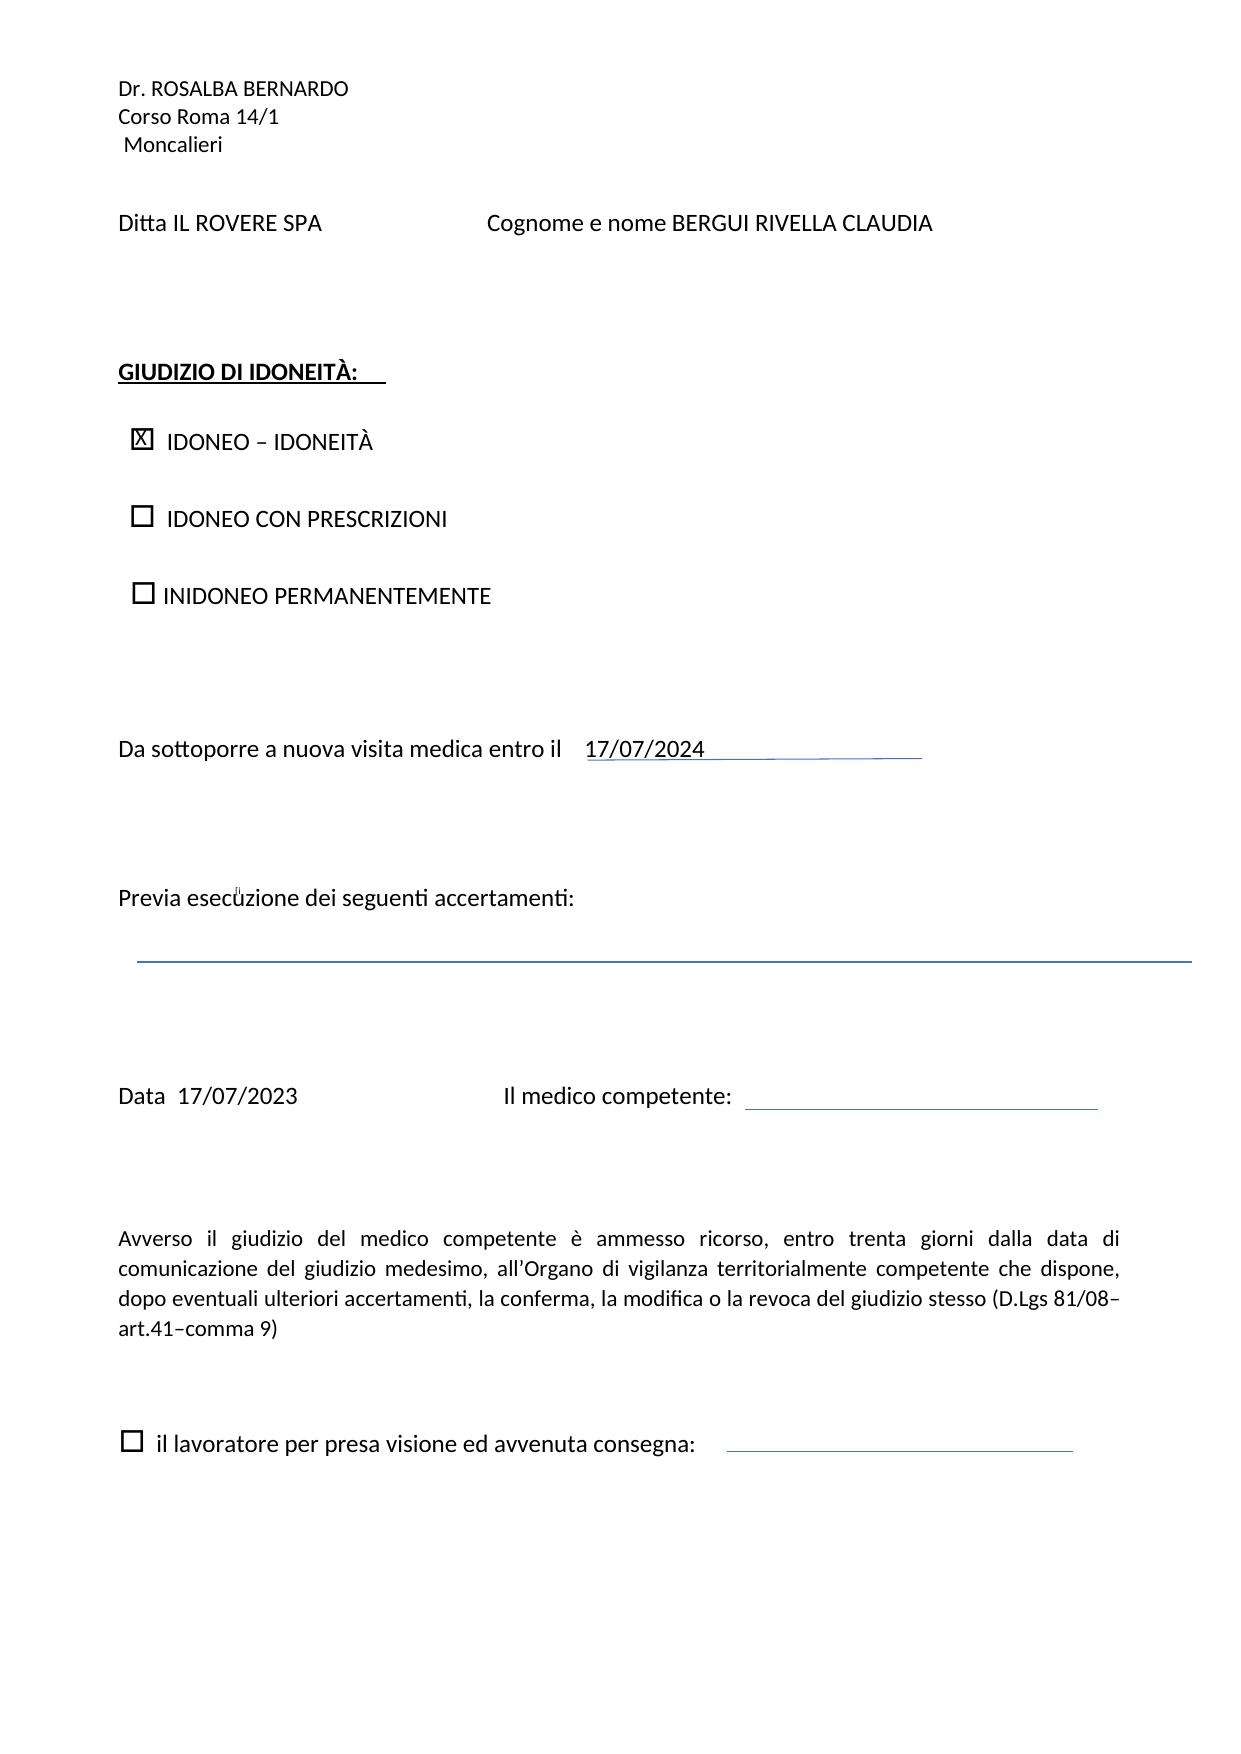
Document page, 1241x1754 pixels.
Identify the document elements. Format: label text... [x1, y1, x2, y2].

text GIUDIZIO DI IDONEITÀ: [118, 356, 1122, 387]
text Previa esecuzione dei seguenti accertamenti: [118, 882, 1122, 913]
text Ditta IL ROVERE SPA Cognome e nome BERGUI RIVELLA CLAUDIA [118, 207, 1122, 238]
text Da sottoporre a nuova visita medica entro il 17/07/2024 [118, 733, 1122, 764]
text □ il lavoratore per presa visione ed avvenuta consegna: [118, 1408, 1122, 1464]
text Data 17/07/2023 Il medico competente: [118, 1080, 1122, 1111]
text □ IDONEO – IDONEITÀ [118, 406, 1122, 462]
text □ INIDONEO PERMANENTEMENTE [118, 560, 1122, 616]
text Avverso il giudizio del medico competente è ammesso ricorso, entro trenta giorni dalla data di comunicazione del giudizio medesimo, all’Organo di vigilanza territorialmente competente che dispone, dopo eventuali ulteriori accertamenti, la conferma, la modifica o la revoca del giudizio stesso (D.Lgs 81/08–art.41–comma 9) [118, 1224, 1122, 1342]
text □ IDONEO CON PRESCRIZIONI [118, 483, 1122, 539]
